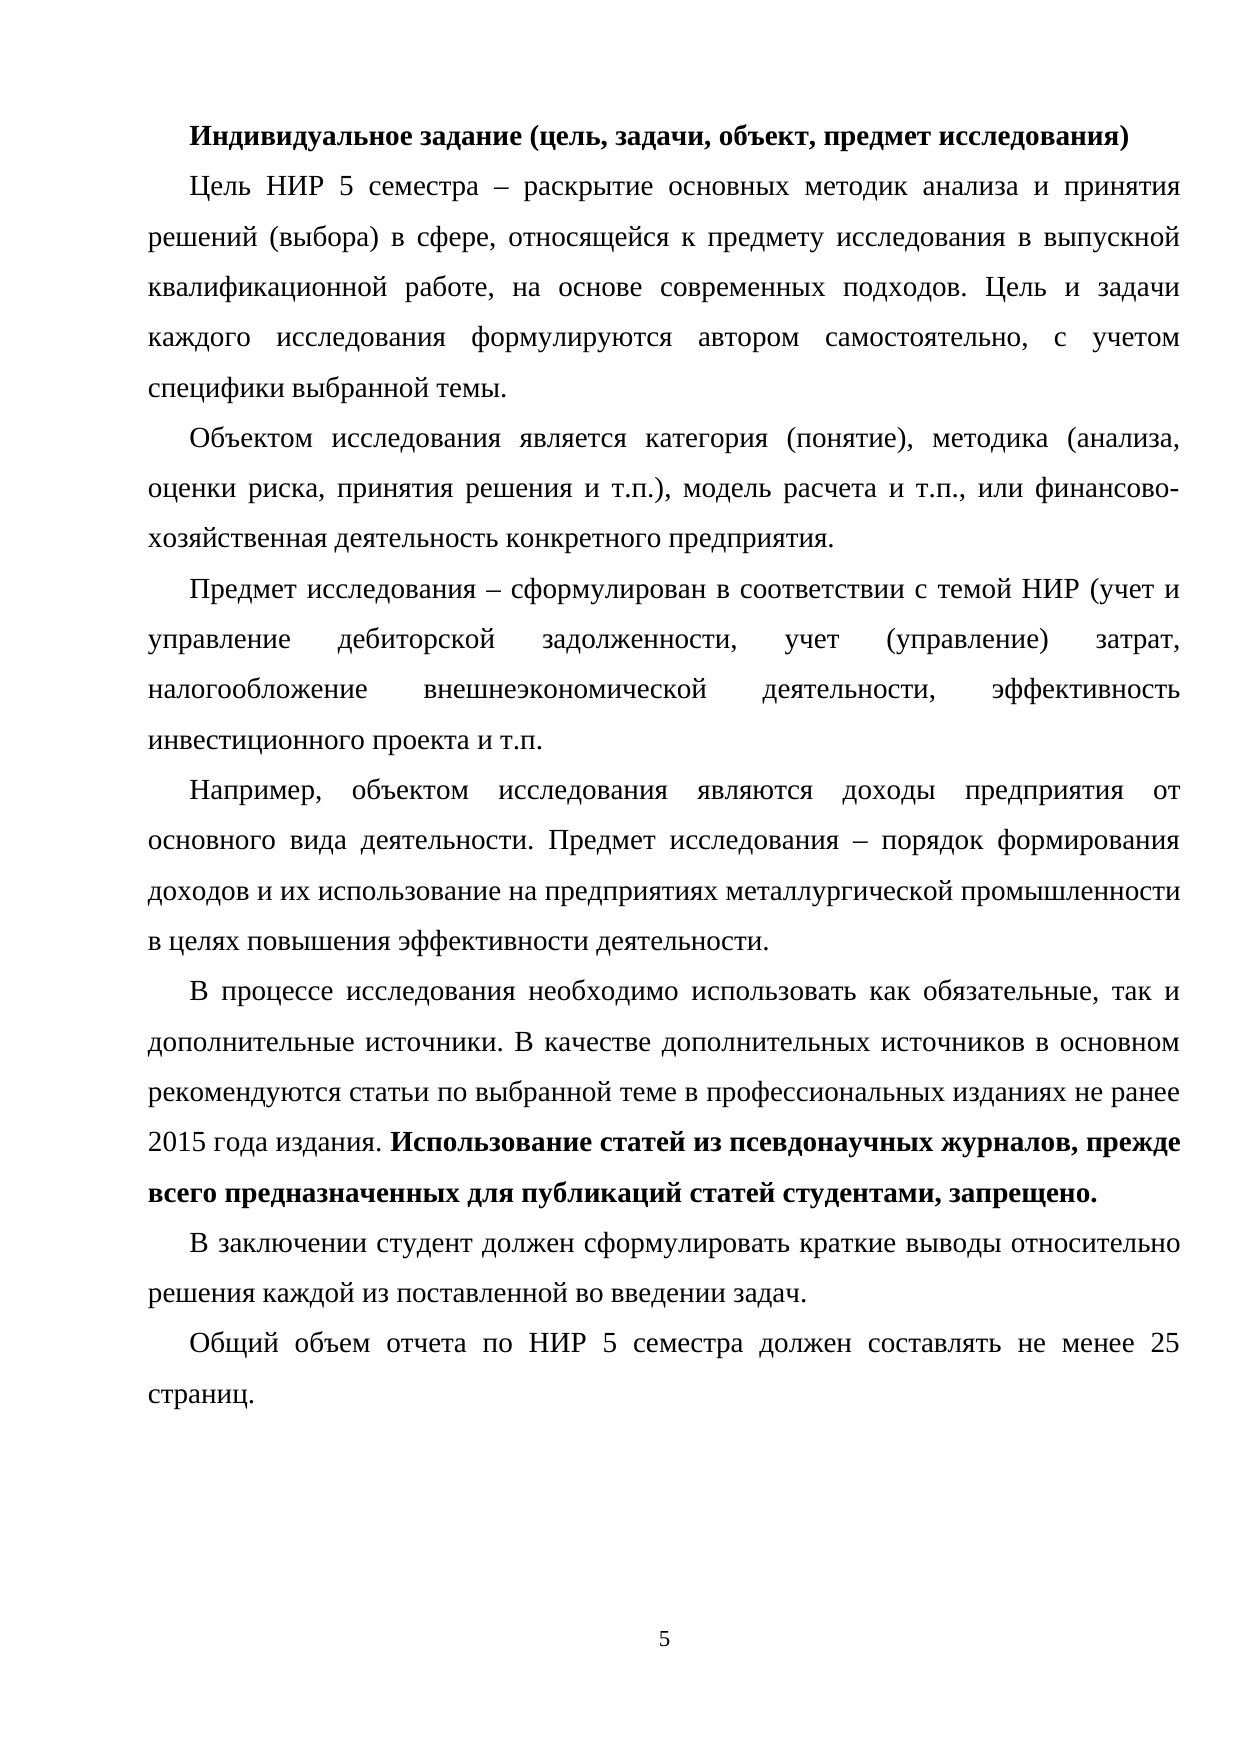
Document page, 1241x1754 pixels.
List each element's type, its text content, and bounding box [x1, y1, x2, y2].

text В процессе исследования необходимо использовать как обязательные, так и дополнительные источники. В качестве дополнительных источников в основном рекомендуются статьи по выбранной теме в профессиональных изданиях не ранее 2015 года издания. Использование статей из псевдонаучных журналов, прежде всего предназначенных для публикаций статей студентами, запрещено. [148, 973, 1181, 1208]
text Индивидуальное задание (цель, задачи, объект, предмет исследования) [148, 118, 1181, 152]
text Например, объектом исследования являются доходы предприятия от основного вида деятельности. Предмет исследования – порядок формирования доходов и их использование на предприятиях металлургической промышленности в целях повышения эффективности деятельности. [148, 772, 1181, 957]
list Объектом исследования является категория (понятие), методика (анализа, оценки риска, принятия решения и т.п.), модель расчета и т.п., или финансово-хозяйственная деятельность конкретного предприятия. [148, 420, 1181, 554]
text В заключении студент должен сформулировать краткие выводы относительно решения каждой из поставленной во введении задач. [148, 1225, 1181, 1309]
text Общий объем отчета по НИР 5 семестра должен составлять не менее 25 страниц. [148, 1326, 1181, 1409]
text Предмет исследования – сформулирован в соответствии с темой НИР (учет и управление дебиторской задолженности, учет (управление) затрат, налогообложение внешнеэкономической деятельности, эффективность инвестиционного проекта и т.п. [148, 571, 1181, 755]
text Цель НИР 5 семестра – раскрытие основных методик анализа и принятия решений (выбора) в сфере, относящейся к предмету исследования в выпускной квалификационной работе, на основе современных подходов. Цель и задачи каждого исследования формулируются автором самостоятельно, с учетом специфики выбранной темы. [148, 168, 1181, 403]
